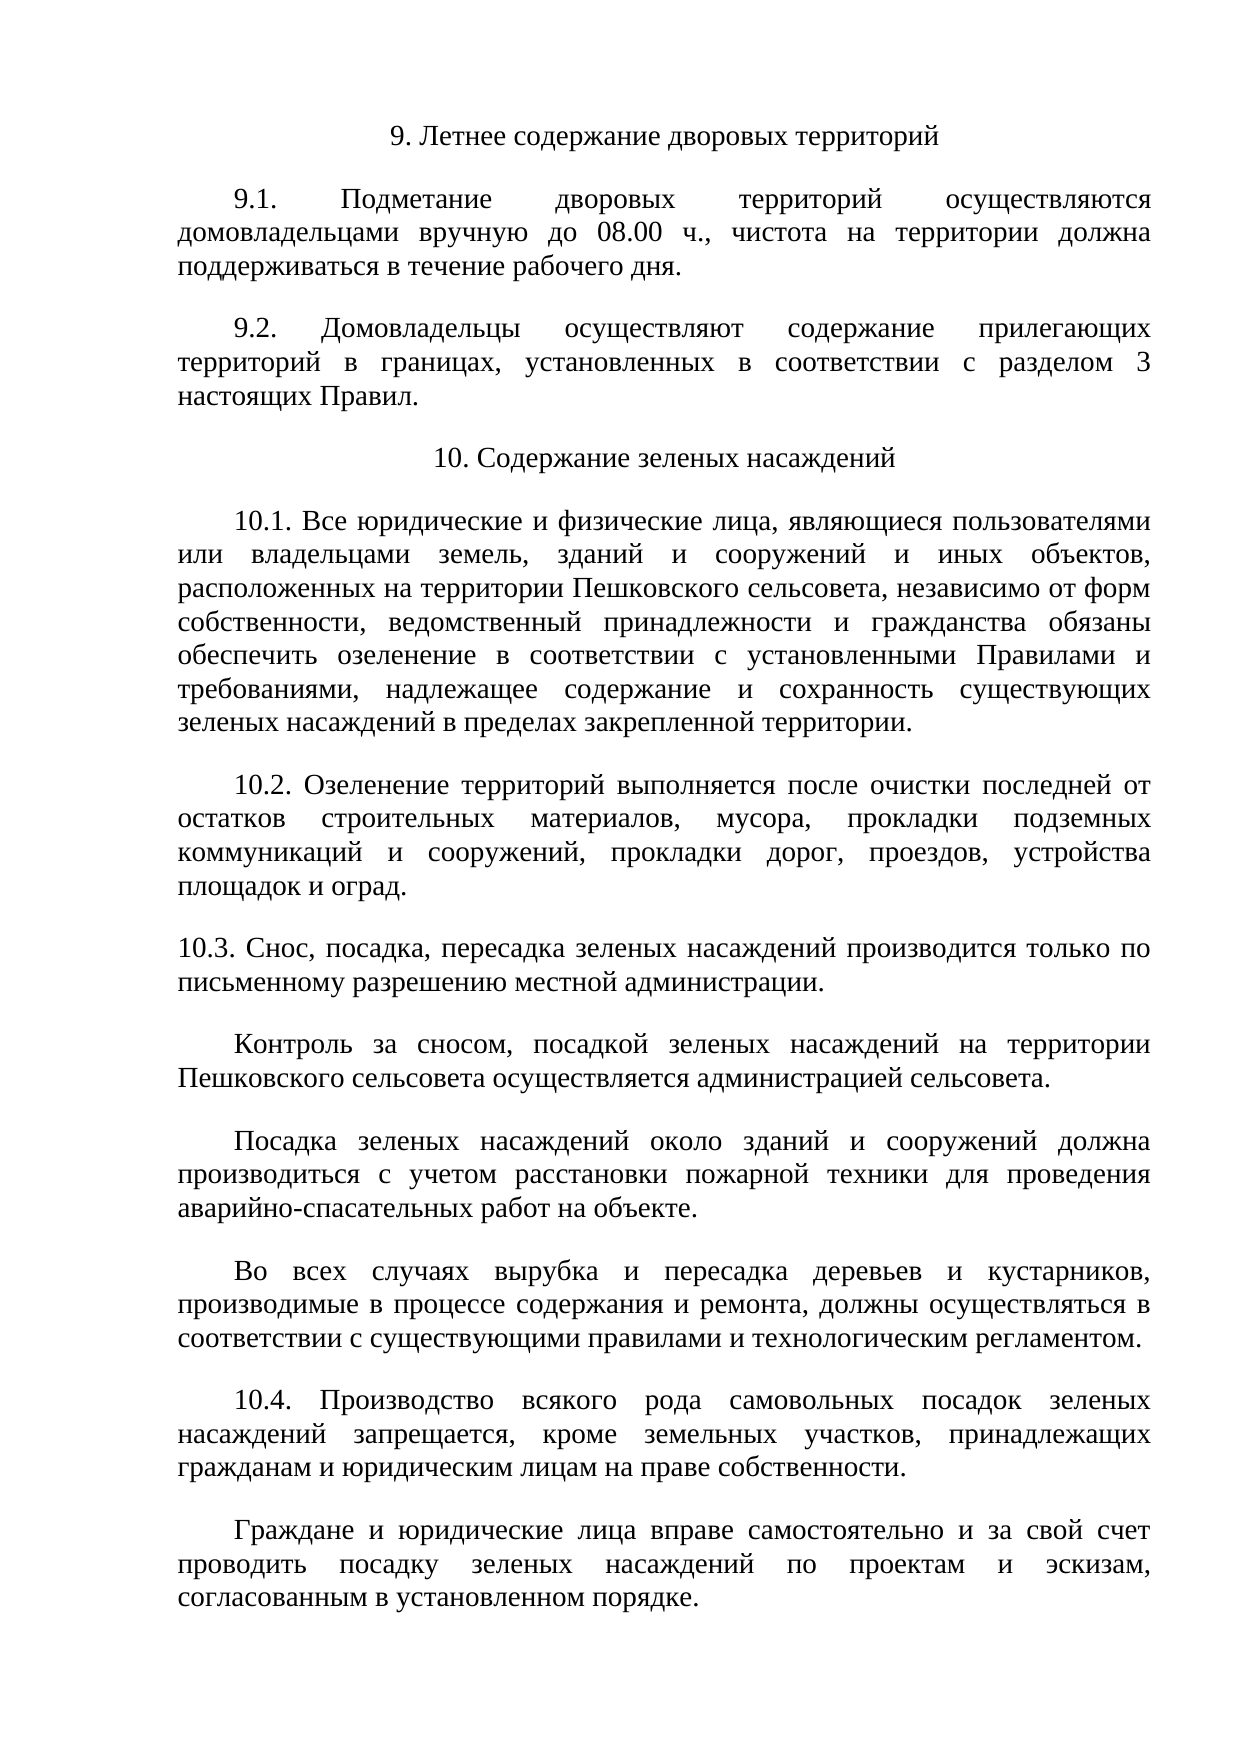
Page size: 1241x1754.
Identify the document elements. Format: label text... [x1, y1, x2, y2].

text 10.3. Снос, посадка, пересадка зеленых насаждений производится только по письменному разрешению местной администрации. [177, 930, 1152, 997]
text Граждане и юридические лица вправе самостоятельно и за свой счет проводить посадку зеленых насаждений по проектам и эскизам, согласованным в установленном порядке. [177, 1512, 1152, 1613]
text 9.2. Домовладельцы осуществляют содержание прилегающих территорий в границах, установленных в соответствии с разделом 3 настоящих Правил. [177, 311, 1152, 411]
text Контроль за сносом, посадкой зеленых насаждений на территории Пешковского сельсовета осуществляется администрацией сельсовета. [177, 1027, 1152, 1094]
text 10.1. Все юридические и физические лица, являющиеся пользователями или владельцами земель, зданий и сооружений и иных объектов, расположенных на территории Пешковского сельсовета, независимо от форм собственности, ведомственный принадлежности и гражданства обязаны обеспечить озеленение в соответствии с установленными Правилами и требованиями, надлежащее содержание и сохранность существующих зеленых насаждений в пределах закрепленной территории. [177, 503, 1152, 738]
text Во всех случаях вырубка и пересадка деревьев и кустарников, производимые в процессе содержания и ремонта, должны осуществляться в соответствии с существующими правилами и технологическим регламентом. [177, 1253, 1152, 1353]
text 10.2. Озеленение территорий выполняется после очистки последней от остатков строительных материалов, мусора, прокладки подземных коммуникаций и сооружений, прокладки дорог, проездов, устройства площадок и оград. [177, 767, 1152, 901]
text 10.4. Производство всякого рода самовольных посадок зеленых насаждений запрещается, кроме земельных участков, принадлежащих гражданам и юридическим лицам на праве собственности. [177, 1382, 1152, 1483]
text 9. Летнее содержание дворовых территорий [177, 118, 1152, 152]
text 10. Содержание зеленых насаждений [177, 440, 1152, 474]
text Посадка зеленых насаждений около зданий и сооружений должна производиться с учетом расстановки пожарной техники для проведения аварийно-спасательных работ на объекте. [177, 1123, 1152, 1223]
text 9.1. Подметание дворовых территорий осуществляются домовладельцами вручную до 08.00 ч., чистота на территории должна поддерживаться в течение рабочего дня. [177, 181, 1152, 281]
